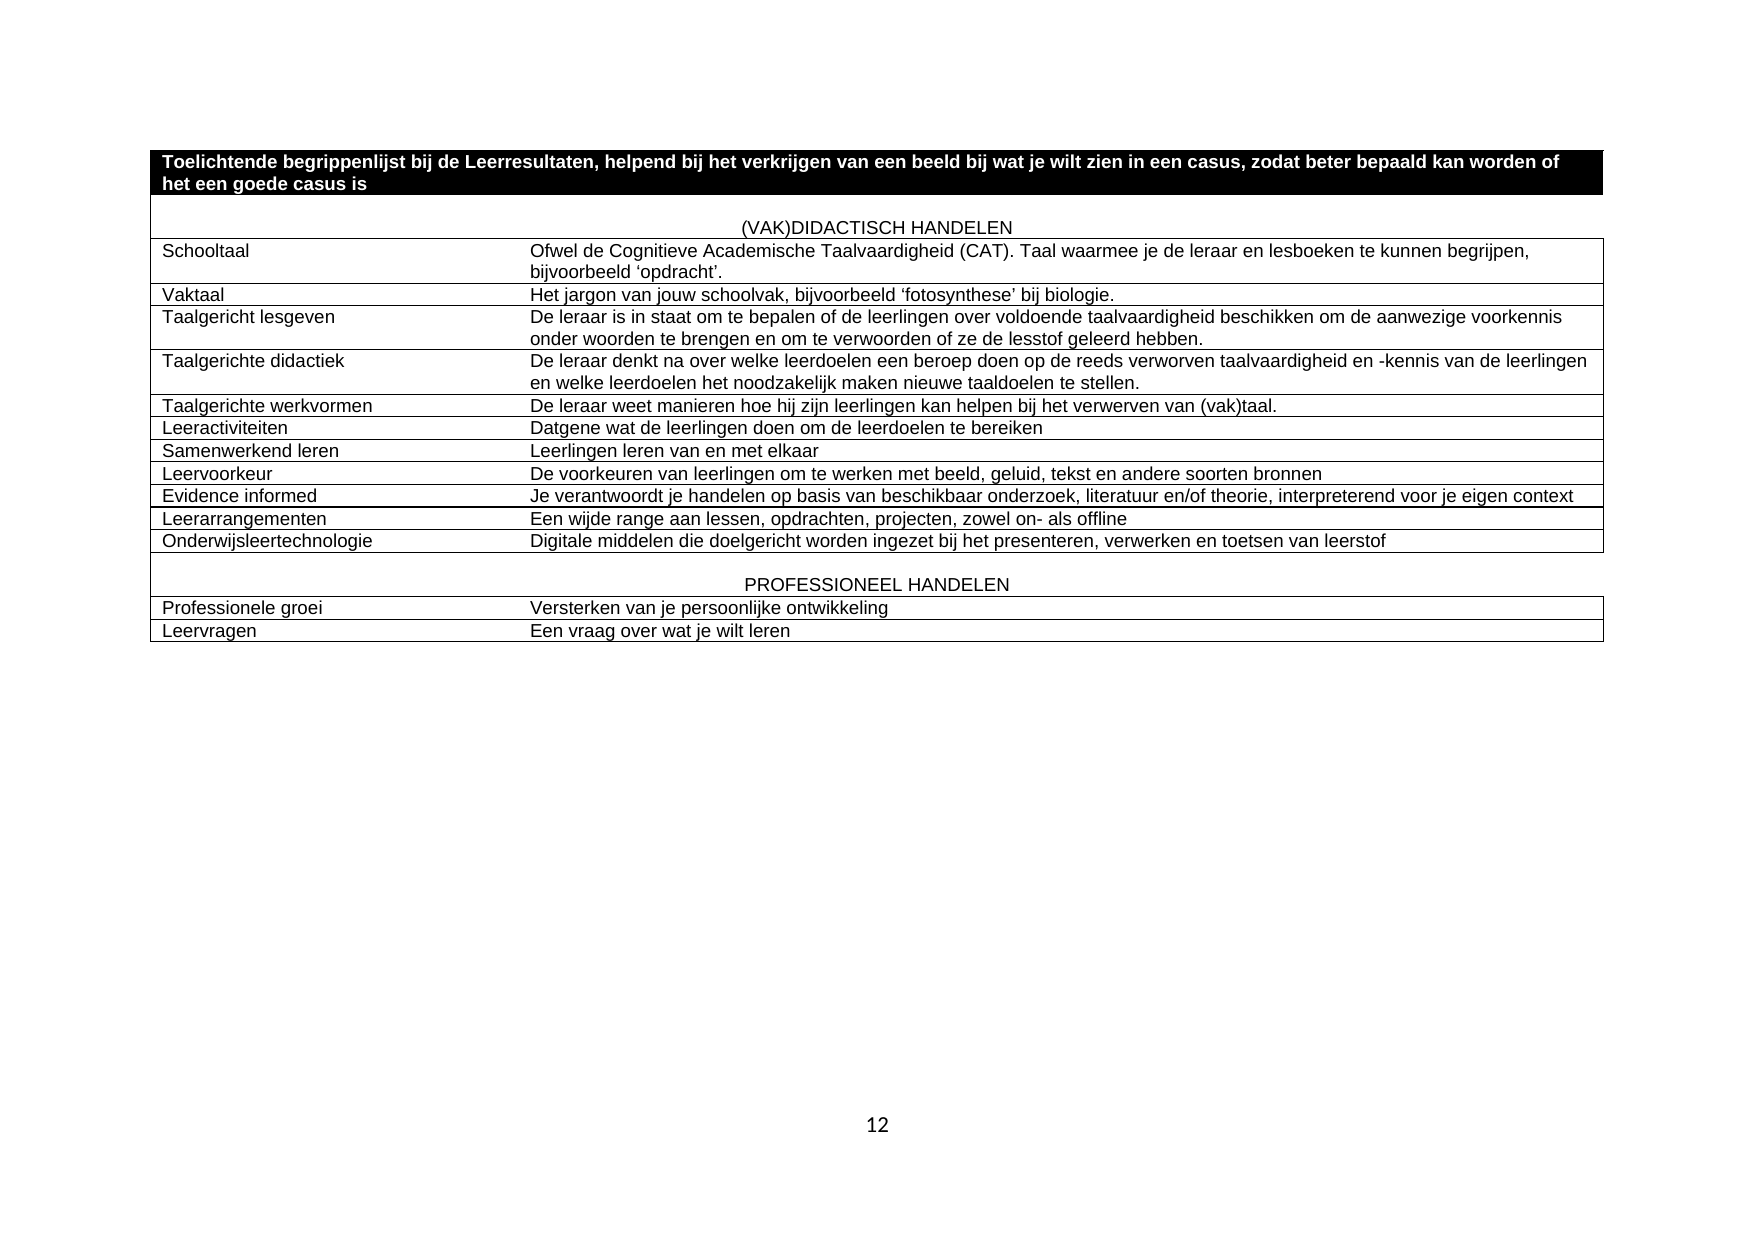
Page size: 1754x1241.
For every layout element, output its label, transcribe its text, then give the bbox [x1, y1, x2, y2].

table_cell De leraar weet manieren hoe hij zijn leerlingen kan helpen bij het verwerven van (vak)taal. [519, 395, 1603, 416]
table_cell Evidence informed [151, 485, 518, 506]
table_cell Je verantwoordt je handelen op basis van beschikbaar onderzoek, literatuur en/of theorie, interpreterend voor je eigen context [519, 485, 1603, 506]
table_cell Leervragen [151, 620, 518, 641]
table_cell Een vraag over wat je wilt leren [519, 620, 1603, 641]
table_cell Ofwel de Cognitieve Academische Taalvaardigheid (CAT). Taal waarmee je de leraar en lesboeken te kunnen begrijpen, bijvoorbeeld ‘opdracht’. [519, 239, 1603, 282]
table_cell Taalgerichte didactiek [151, 350, 518, 393]
table_cell PROFESSIONEEL HANDELEN [151, 553, 1603, 596]
table_cell De voorkeuren van leerlingen om te werken met beeld, geluid, tekst en andere soorten bronnen [519, 462, 1603, 484]
table_cell Schooltaal [151, 239, 518, 282]
table_cell Professionele groei [151, 597, 518, 618]
table_cell Leervoorkeur [151, 462, 518, 484]
table_header Toelichtende begrippenlijst bij de Leerresultaten, helpend bij het verkrijgen van een beeld bij wat je wilt zien in een casus, zodat beter bepaald kan worden of het een goede casus is [151, 151, 1603, 194]
table_cell De leraar denkt na over welke leerdoelen een beroep doen op de reeds verworven taalvaardigheid en -kennis van de leerlingen en welke leerdoelen het noodzakelijk maken nieuwe taaldoelen te stellen. [519, 350, 1603, 393]
table_cell De leraar is in staat om te bepalen of de leerlingen over voldoende taalvaardigheid beschikken om de aanwezige voorkennis onder woorden te brengen en om te verwoorden of ze de lesstof geleerd hebben. [519, 306, 1603, 349]
table_cell Vaktaal [151, 284, 518, 305]
table_cell Taalgericht lesgeven [151, 306, 518, 349]
table_cell (VAK)DIDACTISCH HANDELEN [151, 195, 1603, 238]
table_cell Taalgerichte werkvormen [151, 395, 518, 416]
table_cell Onderwijsleertechnologie [151, 530, 518, 552]
table_cell Leerarrangementen [151, 508, 518, 529]
table_cell Samenwerkend leren [151, 440, 518, 461]
table_cell Leerlingen leren van en met elkaar [519, 440, 1603, 461]
table_cell Digitale middelen die doelgericht worden ingezet bij het presenteren, verwerken en toetsen van leerstof [519, 530, 1603, 552]
table_cell Het jargon van jouw schoolvak, bijvoorbeeld ‘fotosynthese’ bij biologie. [519, 284, 1603, 305]
table_cell Versterken van je persoonlijke ontwikkeling [519, 597, 1603, 618]
table_cell Een wijde range aan lessen, opdrachten, projecten, zowel on- als offline [519, 508, 1603, 529]
table_cell Datgene wat de leerlingen doen om de leerdoelen te bereiken [519, 417, 1603, 439]
table_cell Leeractiviteiten [151, 417, 518, 439]
